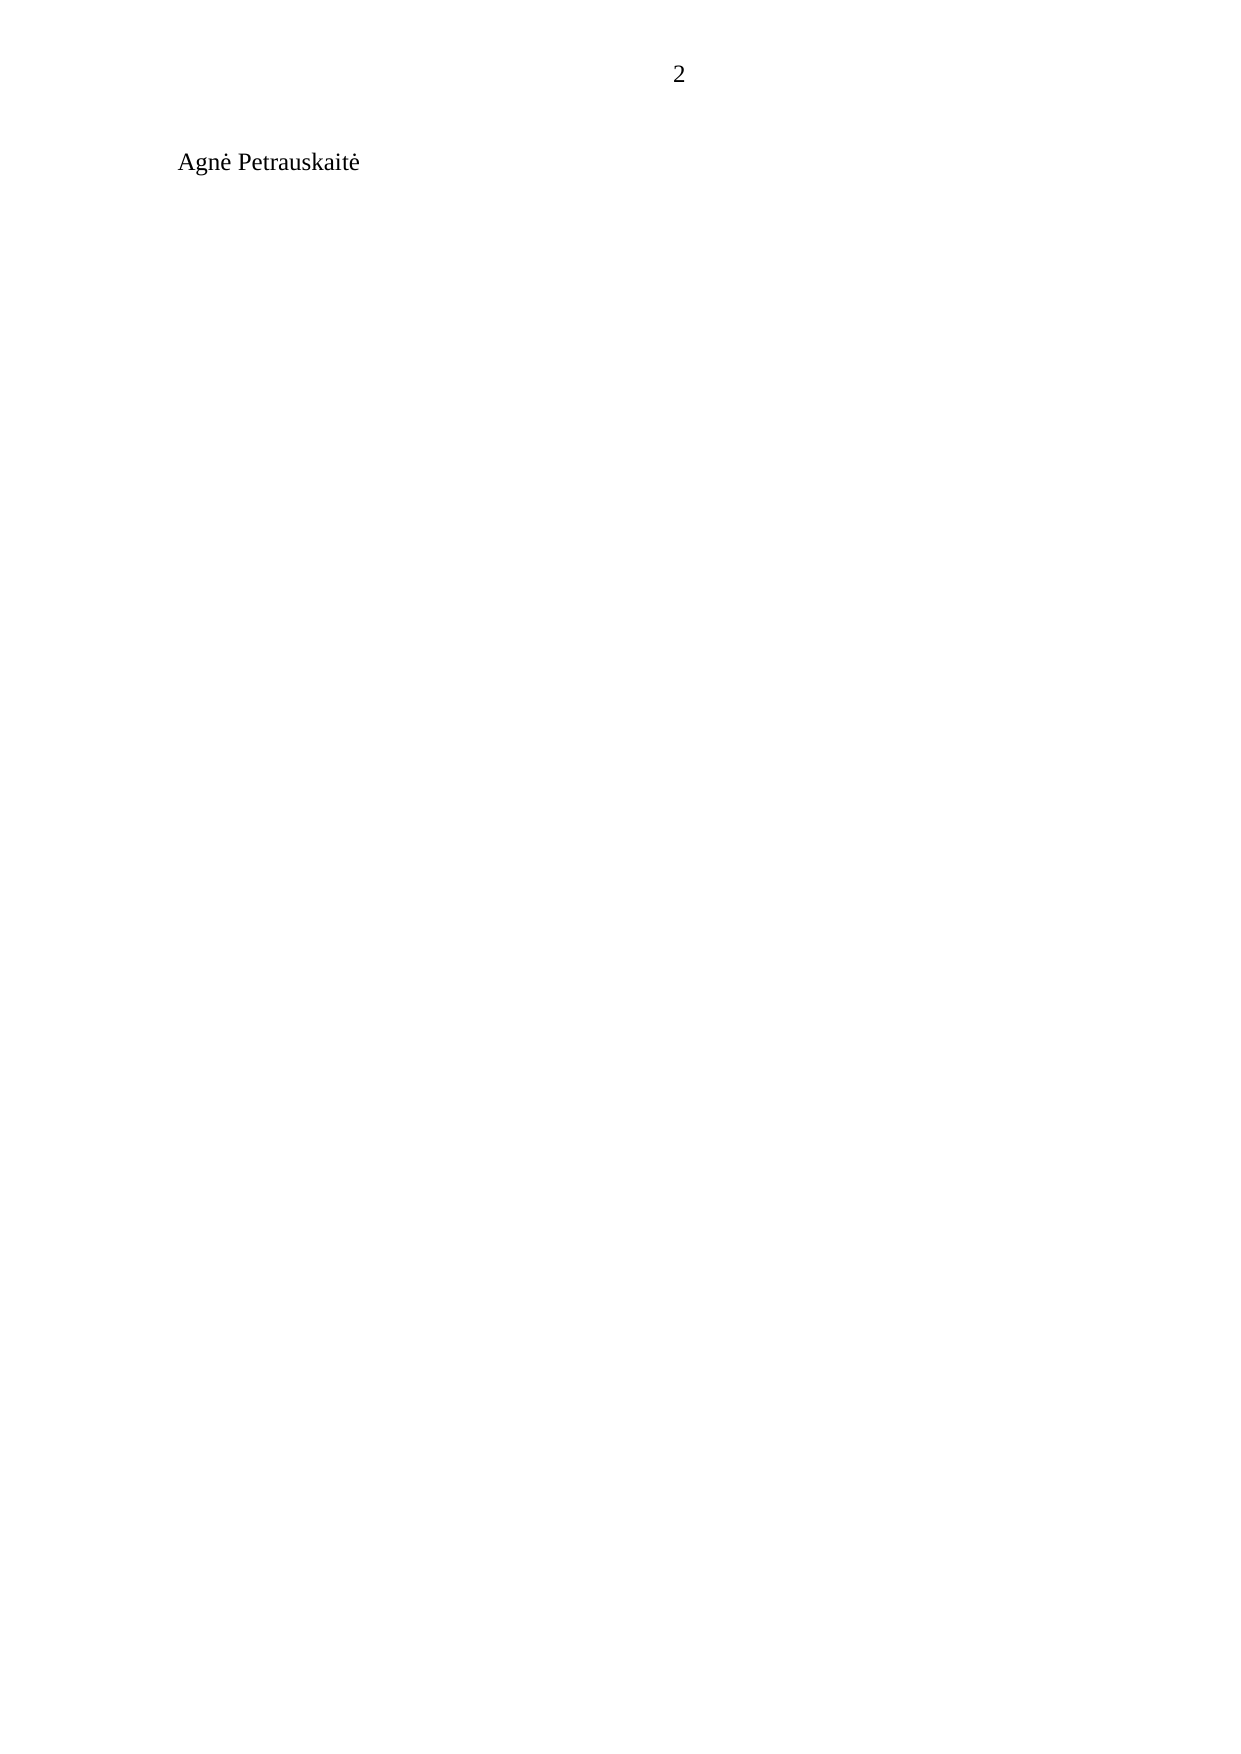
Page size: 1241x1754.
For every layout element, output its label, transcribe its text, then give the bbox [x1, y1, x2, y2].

text Agnė Petrauskaitė [177, 147, 1181, 176]
